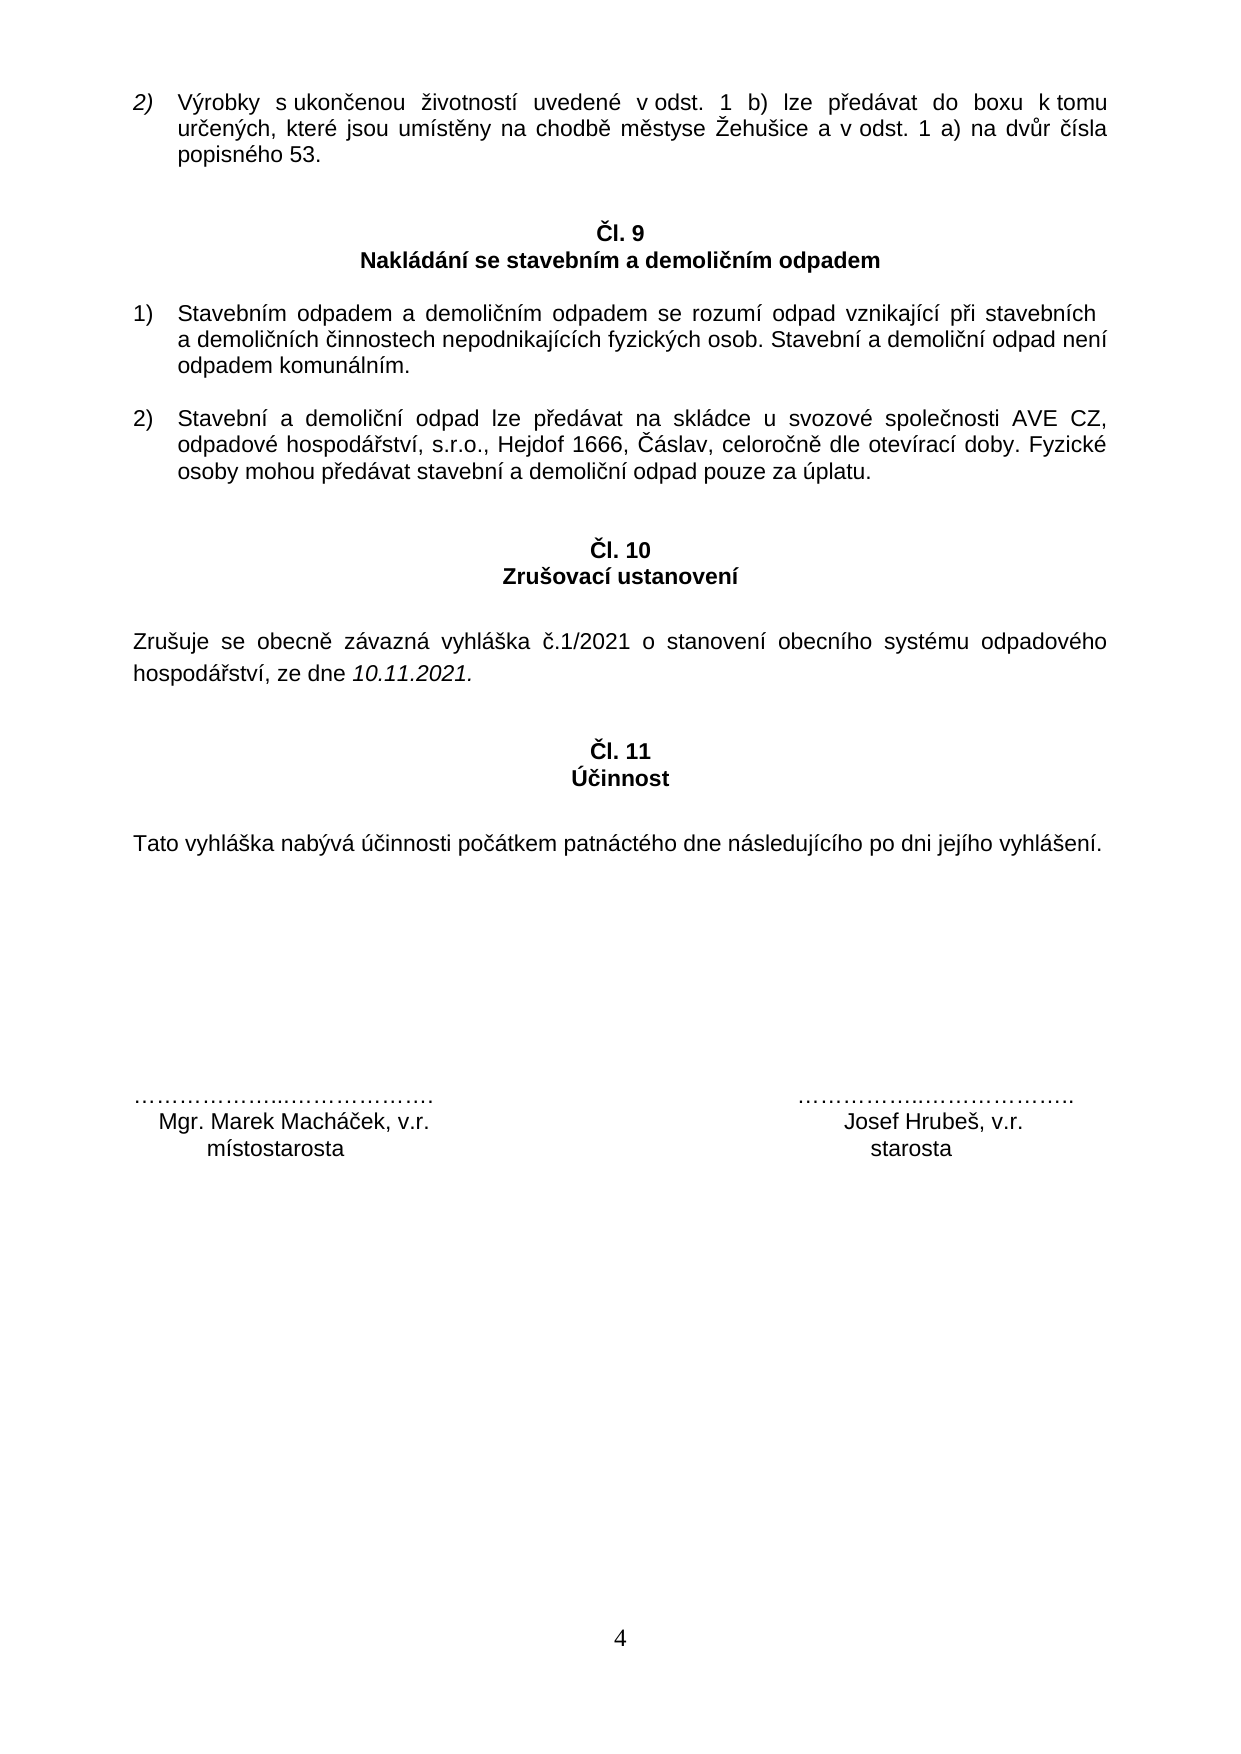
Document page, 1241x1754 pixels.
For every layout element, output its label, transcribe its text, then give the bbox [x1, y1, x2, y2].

text Nakládání se stavebním a demoličním odpadem [133, 247, 1107, 273]
list Stavebním odpadem a demoličním odpadem se rozumí odpad vznikající při stavebních a demoličních činnostech nepodnikajících fyzických osob. Stavební a demoliční odpad není odpadem komunálním. [133, 299, 1107, 378]
list Stavební a demoliční odpad lze předávat na skládce u svozové společnosti AVE CZ, odpadové hospodářství, s.r.o., Hejdof 1666, Čáslav, celoročně dle otevírací doby. Fyzické osoby mohou předávat stavební a demoliční odpad pouze za úplatu. [133, 405, 1107, 484]
text Mgr. Marek Macháček, v.r. Josef Hrubeš, v.r. [133, 1108, 1107, 1134]
text Tato vyhláška nabývá účinnosti počátkem patnáctého dne následujícího po dni jejího vyhlášení. [133, 830, 1107, 856]
text Účinnost [133, 765, 1107, 791]
text Čl. 9 [133, 220, 1107, 247]
list Výrobky s ukončenou životností uvedené v odst. 1 b) lze předávat do boxu k tomu určených, které jsou umístěny na chodbě městyse Žehušice a v odst. 1 a) na dvůr čísla popisného 53. [133, 89, 1107, 168]
text Čl. 11 [133, 738, 1107, 765]
text Čl. 10 [133, 537, 1107, 563]
text Zrušuje se obecně závazná vyhláška č.1/2021 o stanovení obecního systému odpadového hospodářství, ze dne 10.11.2021. [133, 628, 1107, 686]
text místostarosta starosta [207, 1134, 1107, 1161]
text ………………...………………. ……………..……………….. [133, 1082, 1107, 1108]
text Zrušovací ustanovení [133, 563, 1107, 589]
